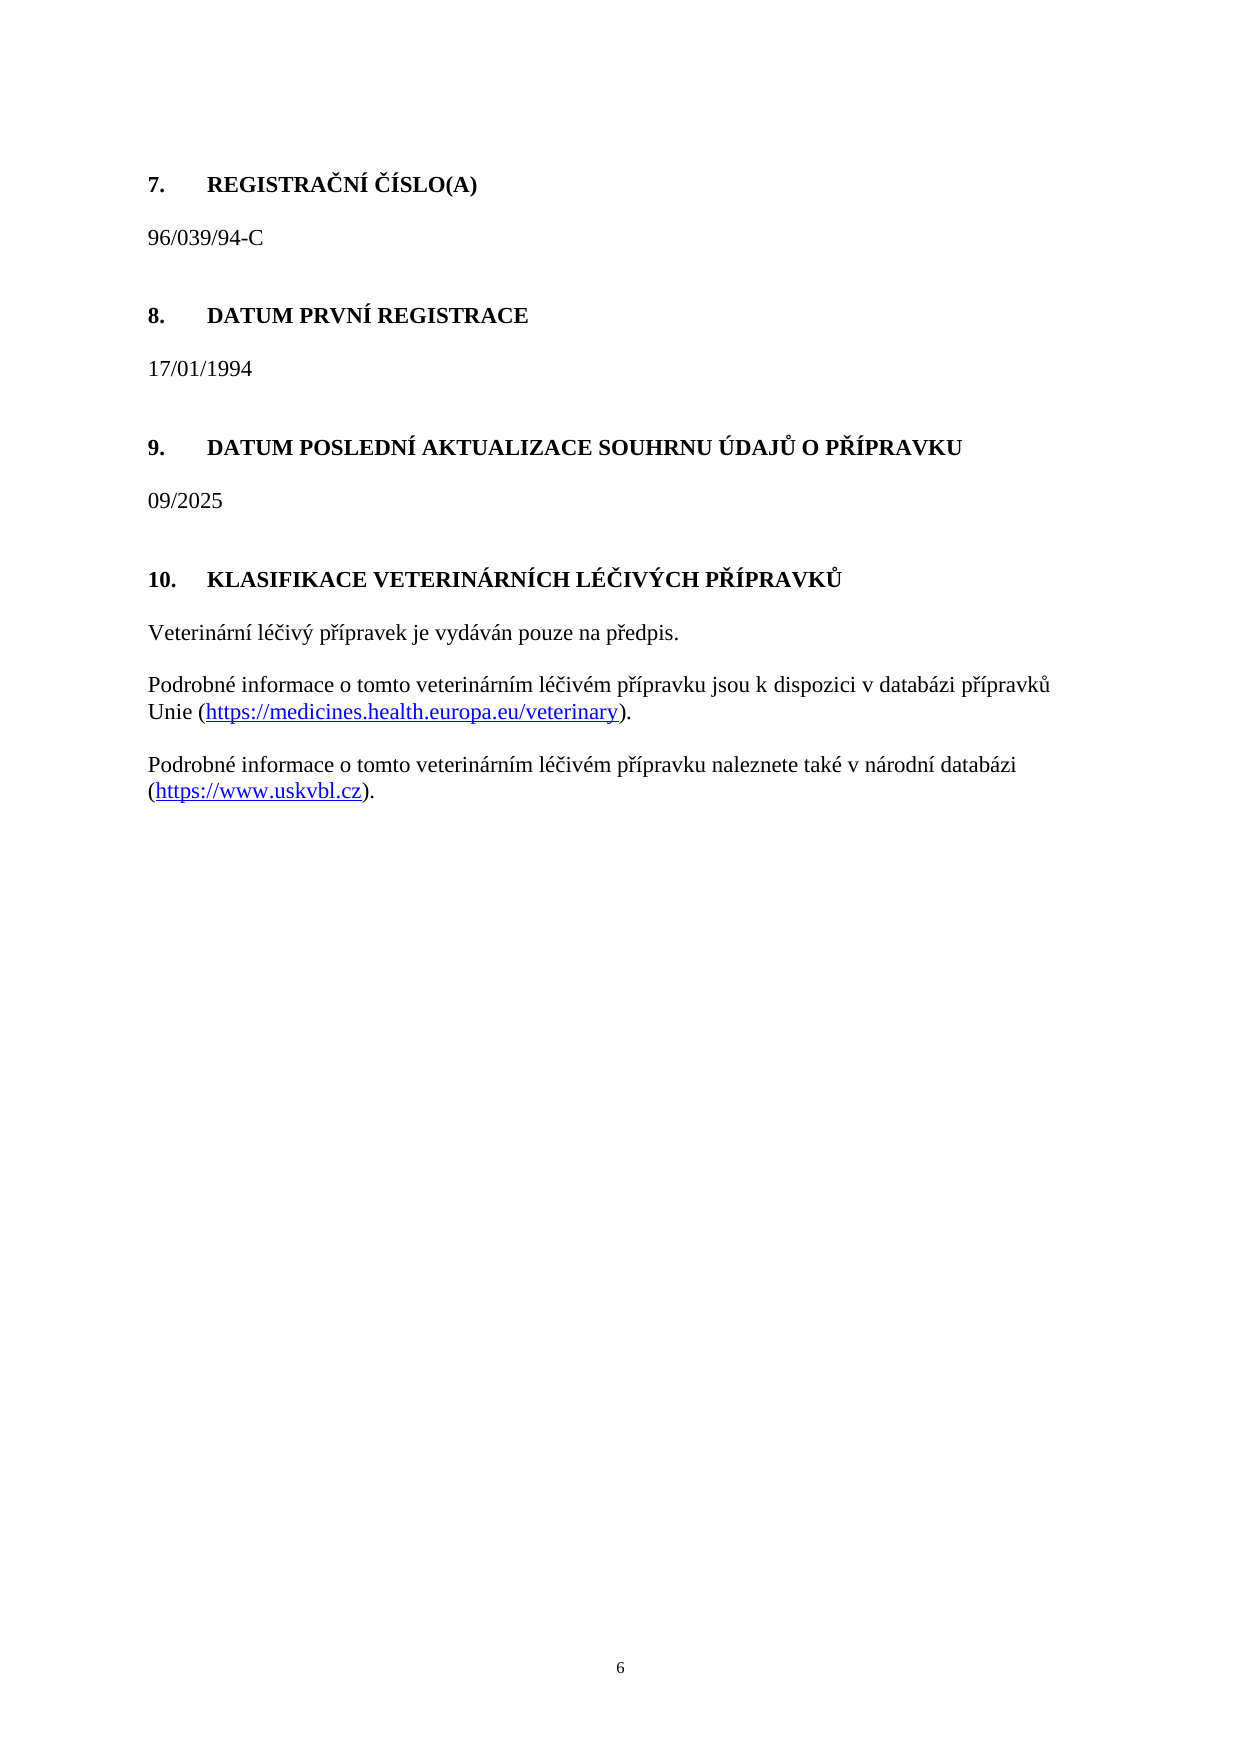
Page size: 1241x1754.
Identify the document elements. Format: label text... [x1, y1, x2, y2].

text 17/01/1994 [148, 355, 1126, 382]
text 96/039/94-C [148, 223, 1126, 250]
text Veterinární léčivý přípravek je vydáván pouze na předpis. [148, 619, 1092, 645]
text Podrobné informace o tomto veterinárním léčivém přípravku naleznete také v národní databázi (https://www.uskvbl.cz). [148, 751, 1092, 803]
text 10. KLASIFIKACE VETERINÁRNÍCH LÉČIVÝCH PŘÍPRAVKŮ [148, 566, 1092, 592]
text 09/2025 [148, 487, 1126, 513]
text 9. DATUM POSLEDNÍ AKTUALIZACE SOUHRNU ÚDAJŮ O PŘÍPRAVKU [148, 434, 1092, 461]
text Podrobné informace o tomto veterinárním léčivém přípravku jsou k dispozici v databázi přípravků Unie (https://medicines.health.europa.eu/veterinary). [148, 672, 1092, 724]
text 7. REGISTRAČNÍ ČÍSLO(A) [148, 171, 1092, 197]
text 8. DATUM PRVNÍ REGISTRACE [148, 303, 1092, 329]
